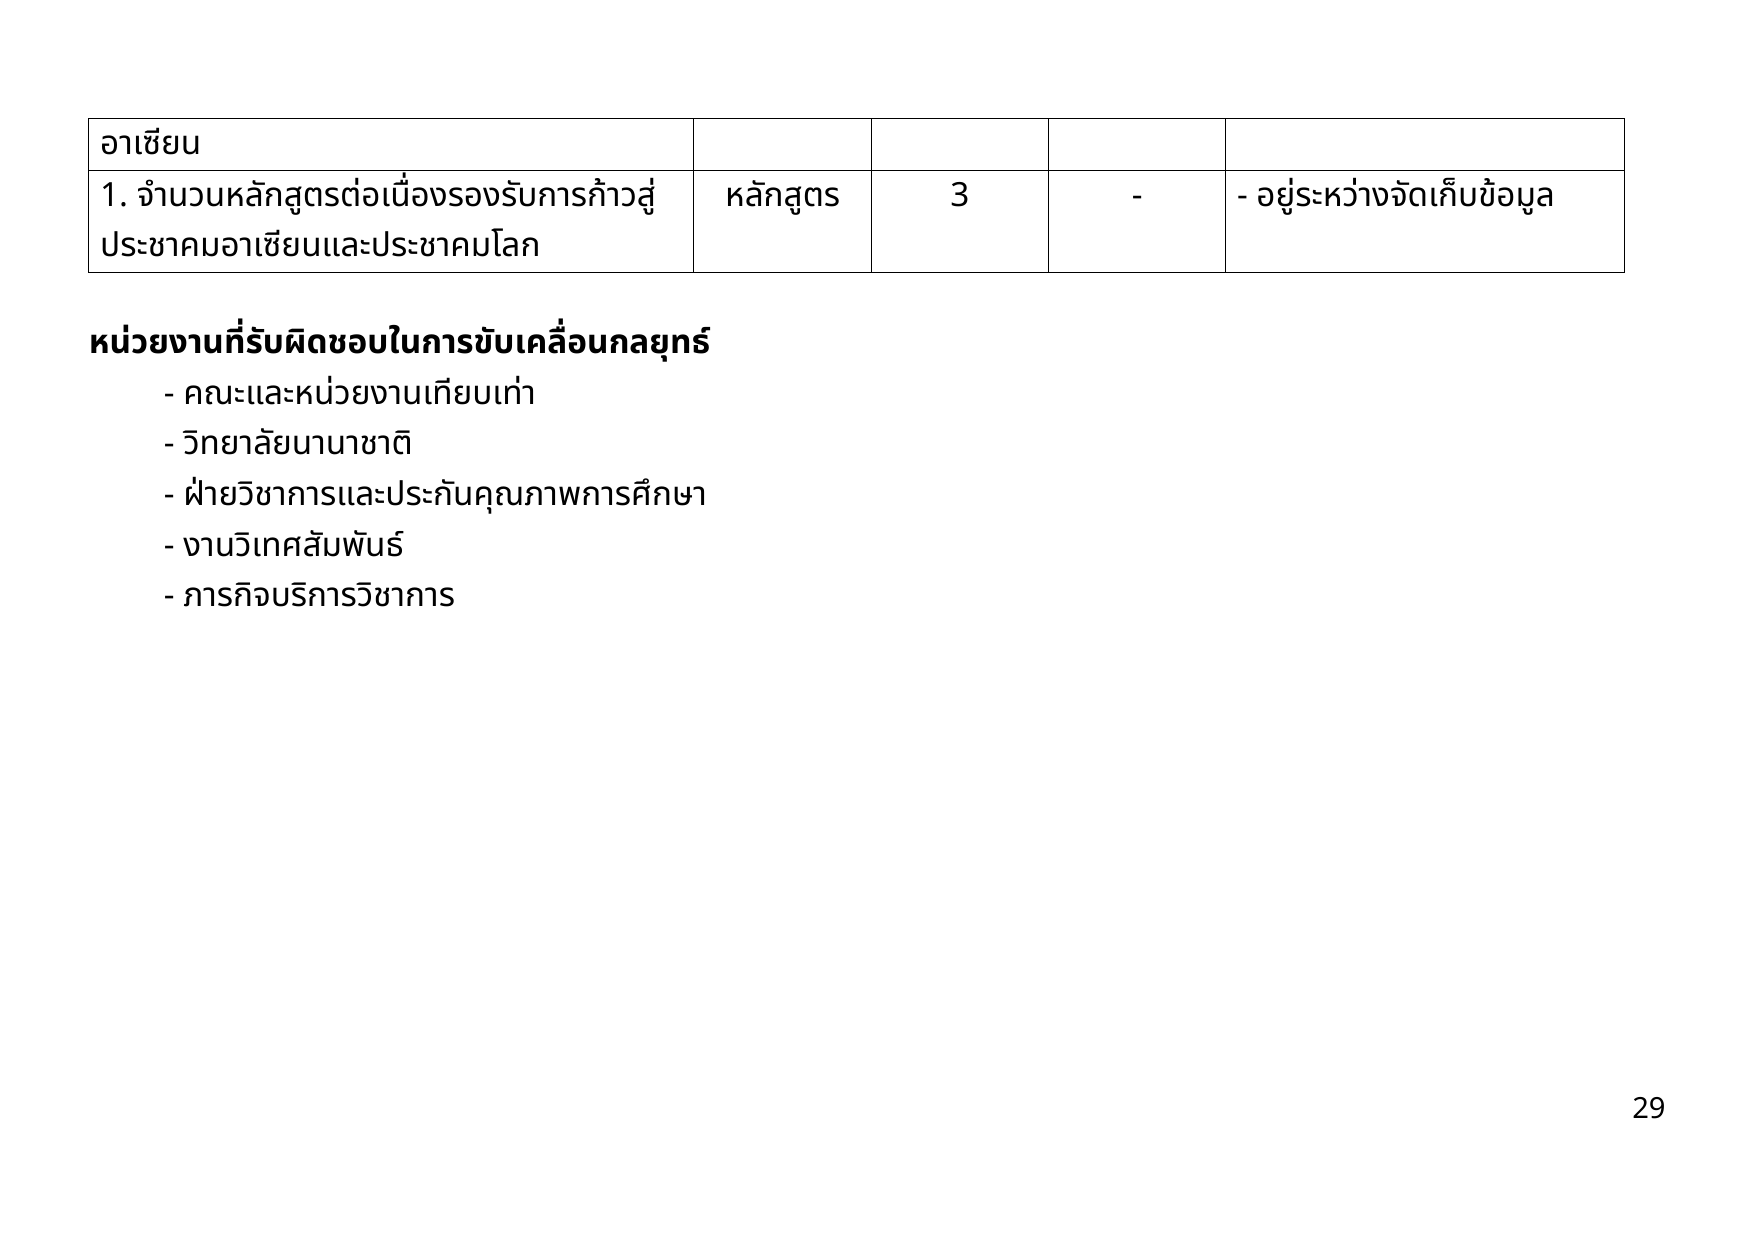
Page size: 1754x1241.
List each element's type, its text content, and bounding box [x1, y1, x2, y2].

list - ภารกิจบริการวิชาการ [164, 571, 1665, 622]
table_cell [694, 119, 871, 169]
list - งานวิเทศสัมพันธ์ [164, 520, 1665, 571]
table_cell - [1049, 171, 1225, 272]
list - วิทยาลัยนานาชาติ [164, 419, 1665, 470]
table_cell [1226, 119, 1624, 169]
list หน่วยงานที่รับผิดชอบในการขับเคลื่อนกลยุทธ์ [89, 318, 1665, 368]
table_cell [872, 119, 1048, 169]
list - คณะและหน่วยงานเทียบเท่า [164, 368, 1665, 419]
table_cell หลักสูตร [694, 171, 871, 272]
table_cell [89, 119, 693, 169]
table_cell - อยู่ระหว่างจัดเก็บข้อมูล [1226, 171, 1624, 272]
table_cell 3 [872, 171, 1048, 272]
table_cell 1. จำนวนหลักสูตรต่อเนื่องรองรับการก้าวสู่ประชาคมอาเซียนและประชาคมโลก [89, 171, 693, 272]
list - ฝ่ายวิชาการและประกันคุณภาพการศึกษา [164, 470, 1665, 520]
table_cell [1049, 119, 1225, 169]
